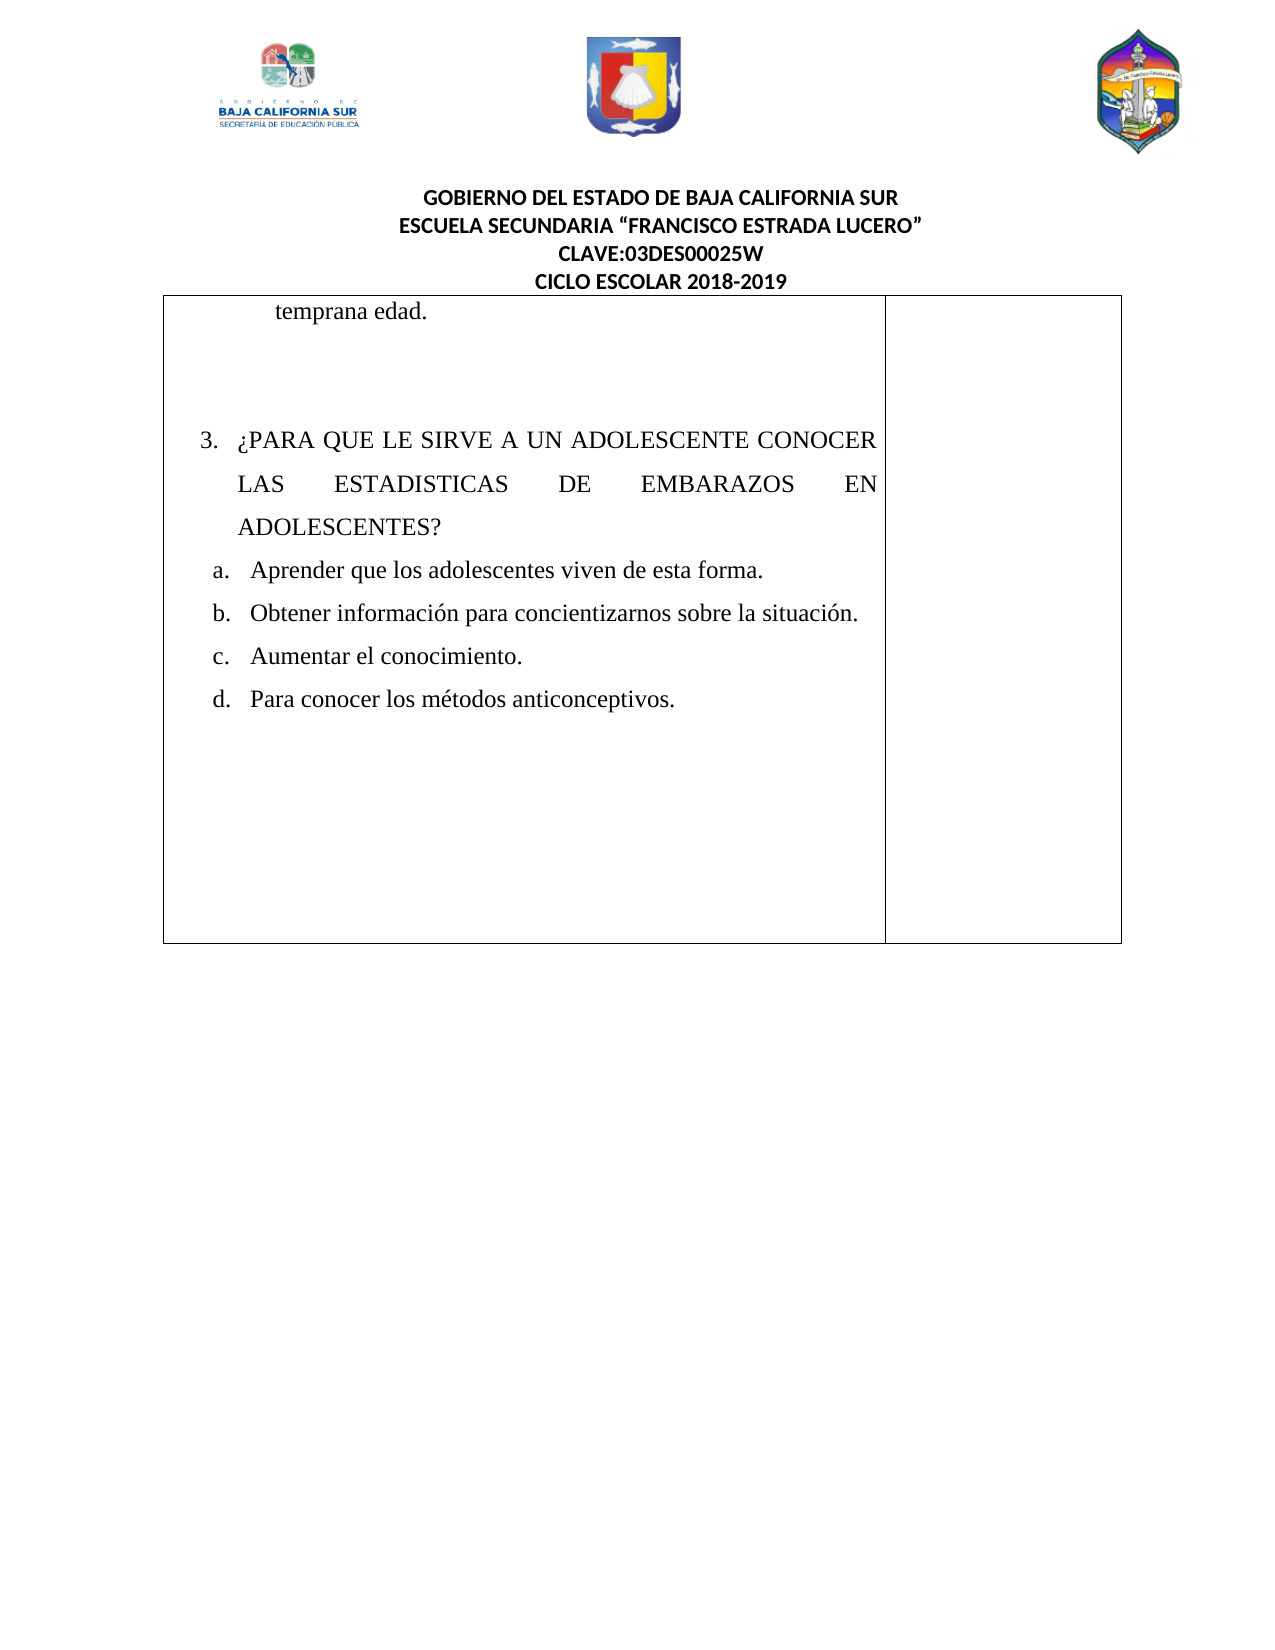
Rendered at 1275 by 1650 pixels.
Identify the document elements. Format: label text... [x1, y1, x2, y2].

picture [1079, 28, 1198, 155]
picture [586, 37, 681, 137]
picture [211, 37, 367, 133]
table_cell [886, 296, 1121, 943]
